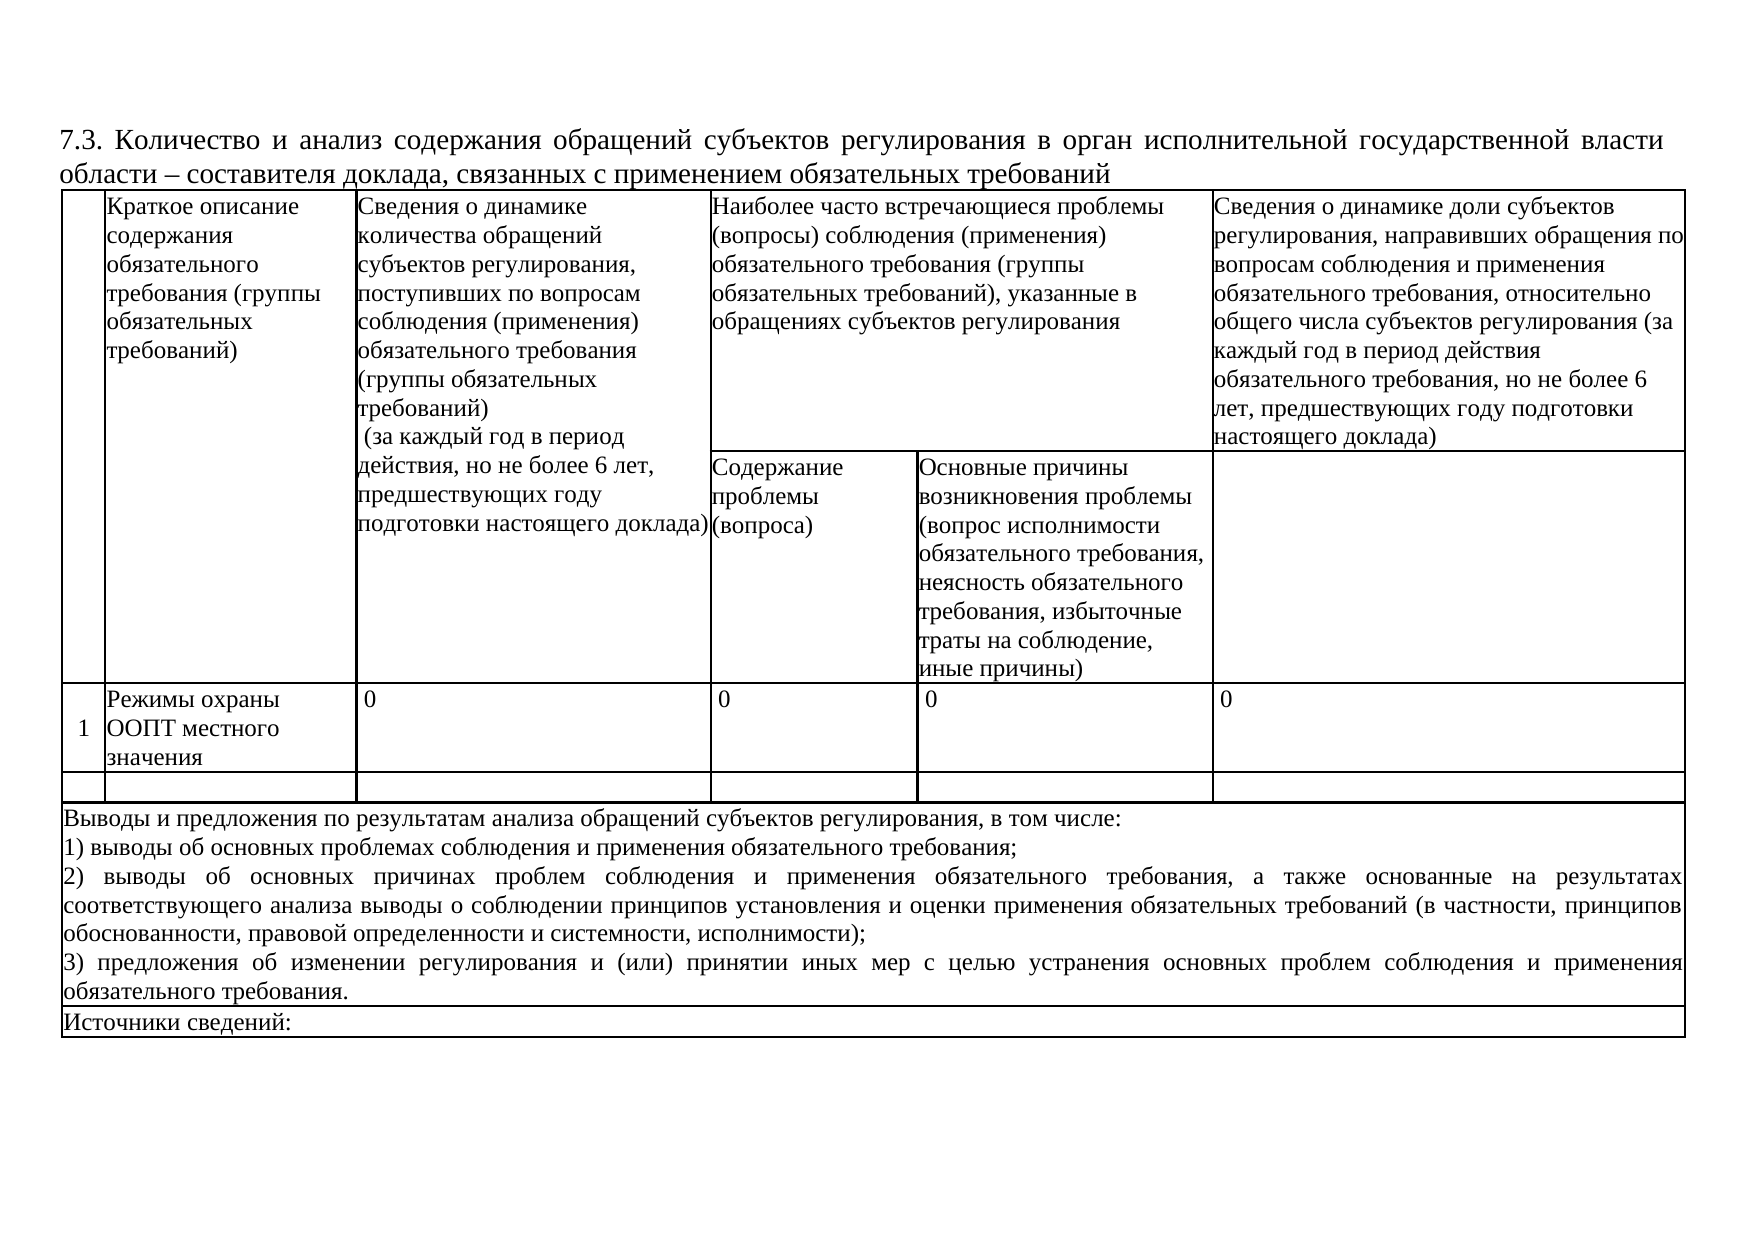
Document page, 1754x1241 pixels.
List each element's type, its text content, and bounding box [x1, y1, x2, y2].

table_header Сведения о динамике количества обращений субъектов регулирования, поступивших по вопросам соблюдения (применения) обязательного требования (группы обязательных требований) (за каждый год в период действия, но не более 6 лет, предшествующих году подготовки настоящего доклада) [358, 191, 710, 682]
text 7.3. Количество и анализ содержания обращений субъектов регулирования в орган исполнительной государственной власти области – составителя доклада, связанных с применением обязательных требований [59, 122, 1665, 189]
table_header Краткое описание содержания обязательного требования (группы обязательных требований) [106, 191, 355, 682]
table_cell [1214, 452, 1684, 682]
table_cell Содержание проблемы (вопроса) [712, 452, 916, 682]
table_cell Источники сведений: [63, 1007, 1684, 1036]
table_header [63, 191, 104, 682]
table_cell [358, 773, 710, 801]
table_cell 1 [63, 684, 104, 771]
table_cell Основные причины возникновения проблемы (вопрос исполнимости обязательного требования, неясность обязательного требования, избыточные траты на соблюдение, иные причины) [919, 452, 1212, 682]
table_cell Выводы и предложения по результатам анализа обращений субъектов регулирования, в том числе: 1) выводы об основных проблемах соблюдения и применения обязательного требования; 2) выводы об основных причинах проблем соблюдения и применения обязательного требования, а также основанные на результатах соответствующего анализа выводы о соблюдении принципов установления и оценки применения обязательных требований (в частности, принципов обоснованности, правовой определенности и системности, исполнимости); 3) предложения об изменении регулирования и (или) принятии иных мер с целью устранения основных проблем соблюдения и применения обязательного требования. [63, 804, 1684, 1005]
table_cell 0 [1214, 684, 1684, 771]
table_cell [919, 773, 1212, 801]
table_cell [63, 773, 104, 801]
table_cell [106, 773, 355, 801]
table_header Сведения о динамике доли субъектов регулирования, направивших обращения по вопросам соблюдения и применения обязательного требования, относительно общего числа субъектов регулирования (за каждый год в период действия обязательного требования, но не более 6 лет, предшествующих году подготовки настоящего доклада) [1214, 191, 1684, 450]
table_cell 0 [712, 684, 916, 771]
table_header Наиболее часто встречающиеся проблемы (вопросы) соблюдения (применения) обязательного требования (группы обязательных требований), указанные в обращениях субъектов регулирования [712, 191, 1212, 450]
table_cell [712, 773, 916, 801]
table_cell [1214, 773, 1684, 801]
table_cell 0 [919, 684, 1212, 771]
table_cell Режимы охраны ООПТ местного значения [106, 684, 355, 771]
table_cell 0 [358, 684, 710, 771]
